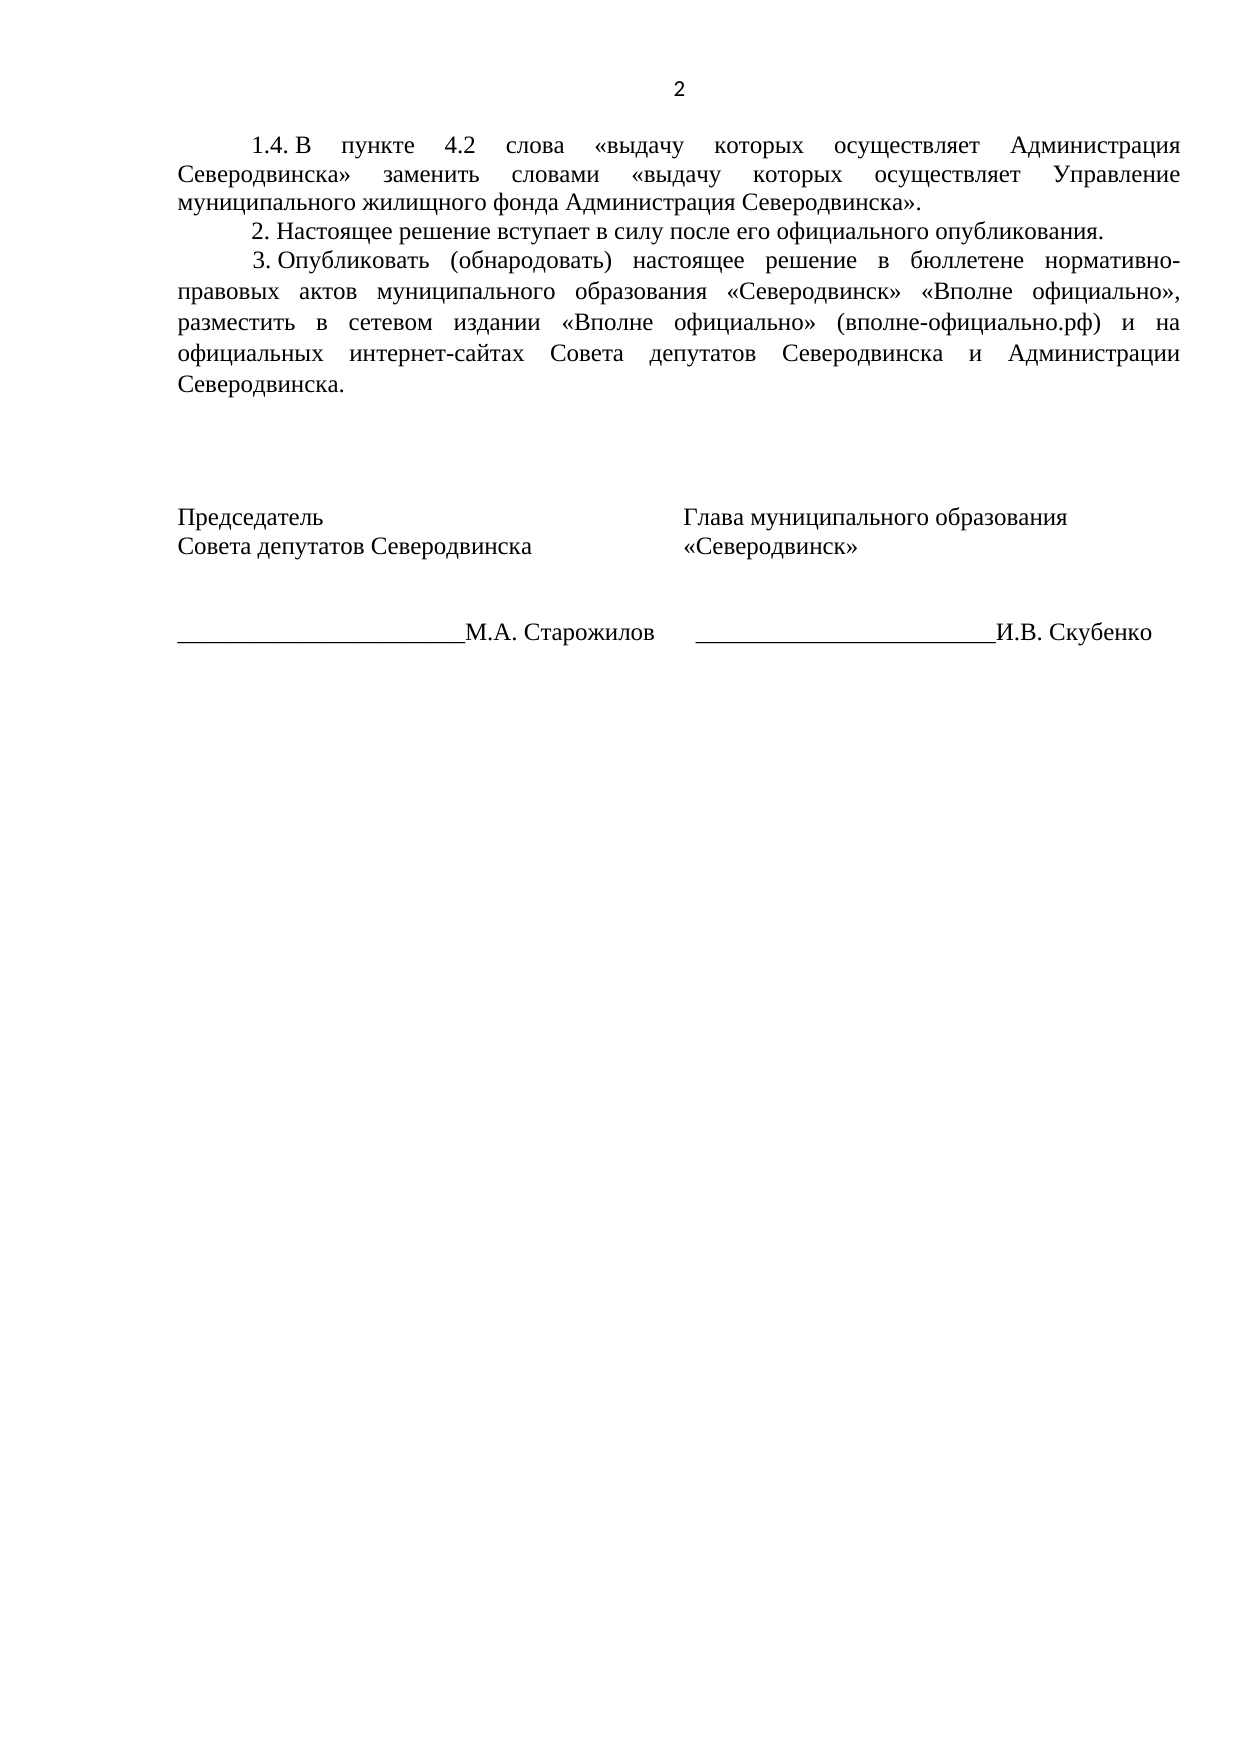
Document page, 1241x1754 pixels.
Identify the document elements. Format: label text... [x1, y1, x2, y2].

table_header Председатель Совета депутатов Северодвинска _______________________М.А. Старожилов [166, 502, 672, 675]
text 2. Настоящее решение вступает в силу после его официального опубликования. [177, 216, 1181, 245]
text 3. Опубликовать (обнародовать) настоящее решение в бюллетене нормативно-правовых актов муниципального образования «Северодвинск» «Вполне официально», разместить в сетевом издании «Вполне официально» (вполне-официально.рф) и на официальных интернет-сайтах Совета депутатов Северодвинска и Администрации Северодвинска. [177, 245, 1181, 398]
text 1.4. В пункте 4.2 слова «выдачу которых осуществляет Администрация Северодвинска» заменить словами «выдачу которых осуществляет Управление муниципального жилищного фонда Администрация Северодвинска». [177, 130, 1181, 216]
table_header Глава муниципального образования «Северодвинск» ________________________И.В. Скубенко [672, 502, 1178, 675]
